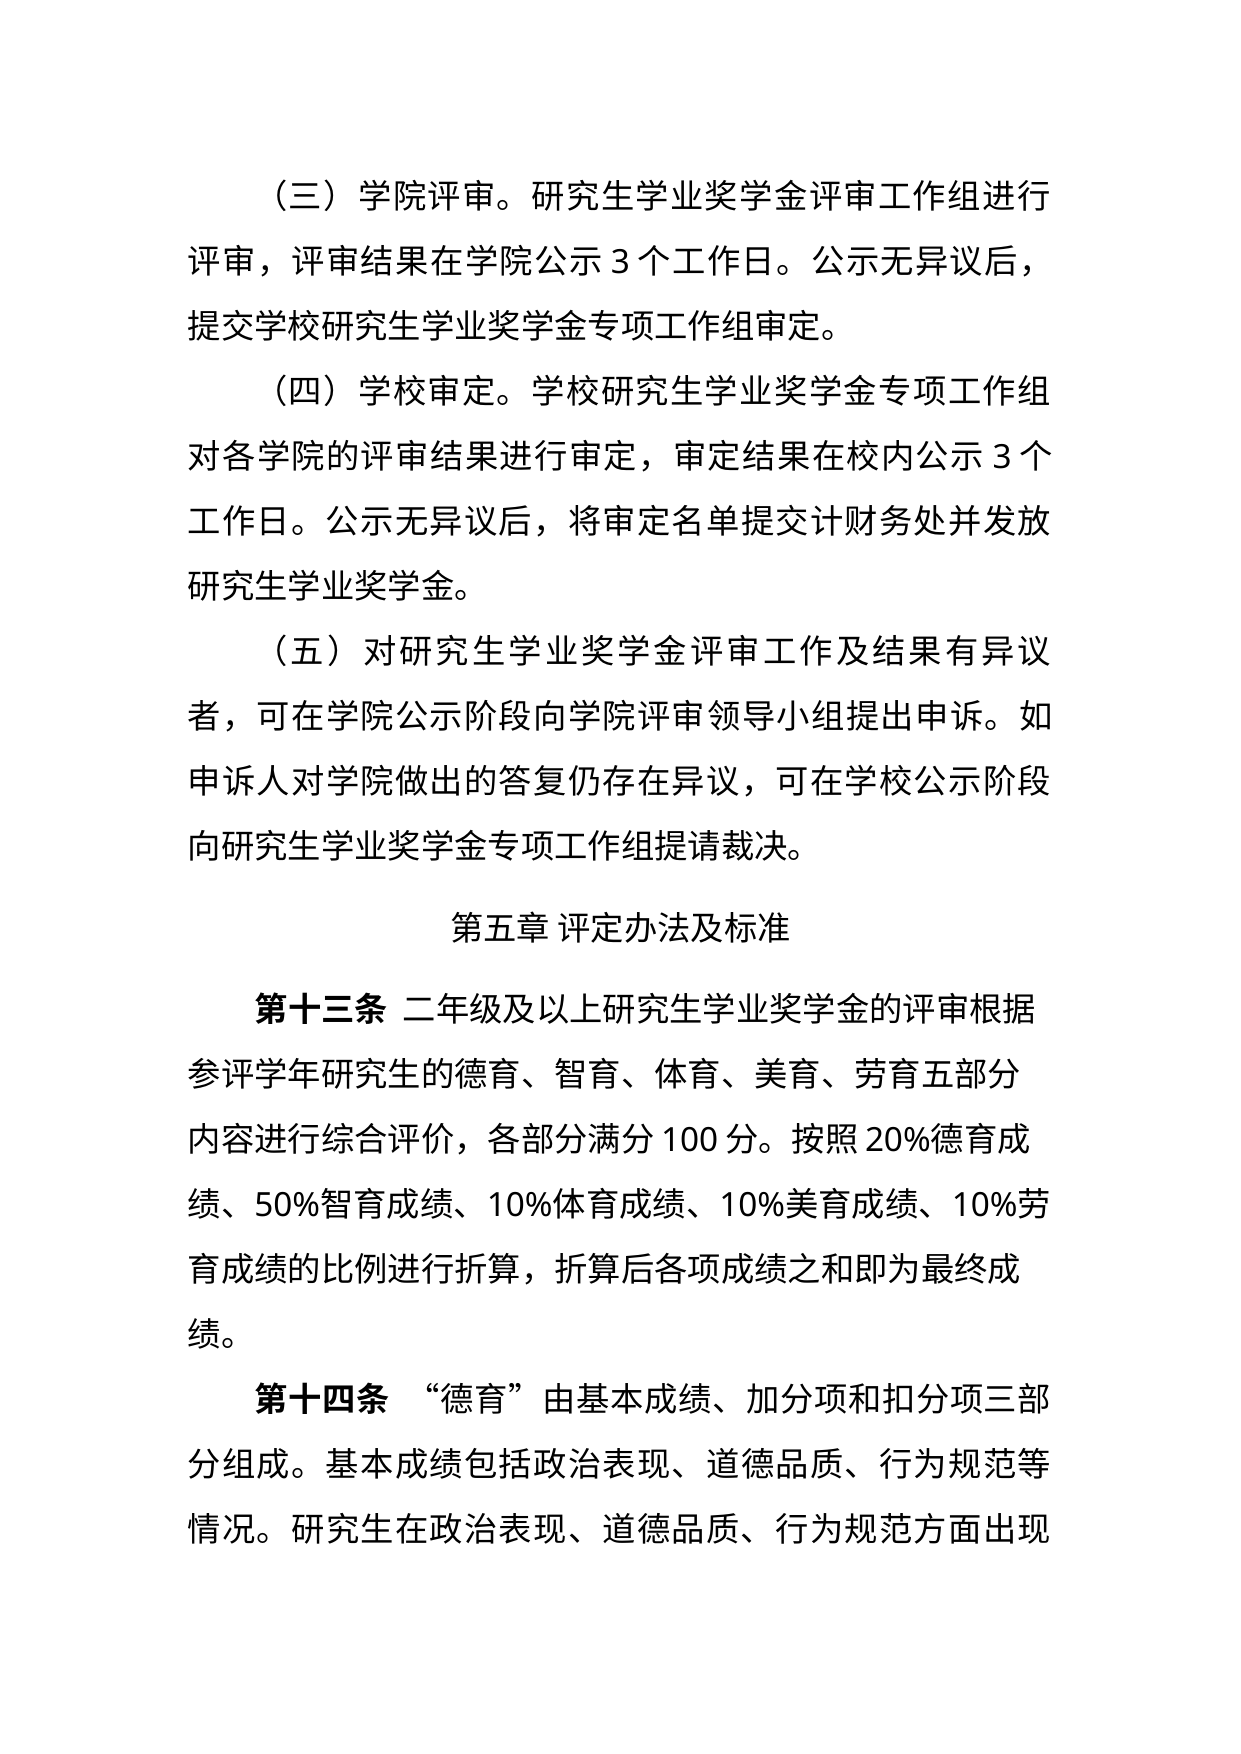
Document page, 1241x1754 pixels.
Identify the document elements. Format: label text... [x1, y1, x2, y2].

text （四）学校审定。学校研究生学业奖学金专项工作组对各学院的评审结果进行审定，审定结果在校内公示3个工作日。公示无异议后，将审定名单提交计财务处并发放研究生学业奖学金。 [187, 357, 1053, 617]
text 第十三条 二年级及以上研究生学业奖学金的评审根据参评学年研究生的德育、智育、体育、美育、劳育五部分内容进行综合评价，各部分满分100分。按照20%德育成绩、50%智育成绩、10%体育成绩、10%美育成绩、10%劳育成绩的比例进行折算，折算后各项成绩之和即为最终成绩。 [187, 974, 1053, 1364]
text （五）对研究生学业奖学金评审工作及结果有异议者，可在学院公示阶段向学院评审领导小组提出申诉。如申诉人对学院做出的答复仍存在异议，可在学校公示阶段向研究生学业奖学金专项工作组提请裁决。 [187, 617, 1053, 877]
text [187, 1364, 1053, 1559]
text （三）学院评审。研究生学业奖学金评审工作组进行评审，评审结果在学院公示3个工作日。公示无异议后，提交学校研究生学业奖学金专项工作组审定。 [187, 162, 1053, 357]
text 第五章 评定办法及标准 [187, 893, 1053, 958]
